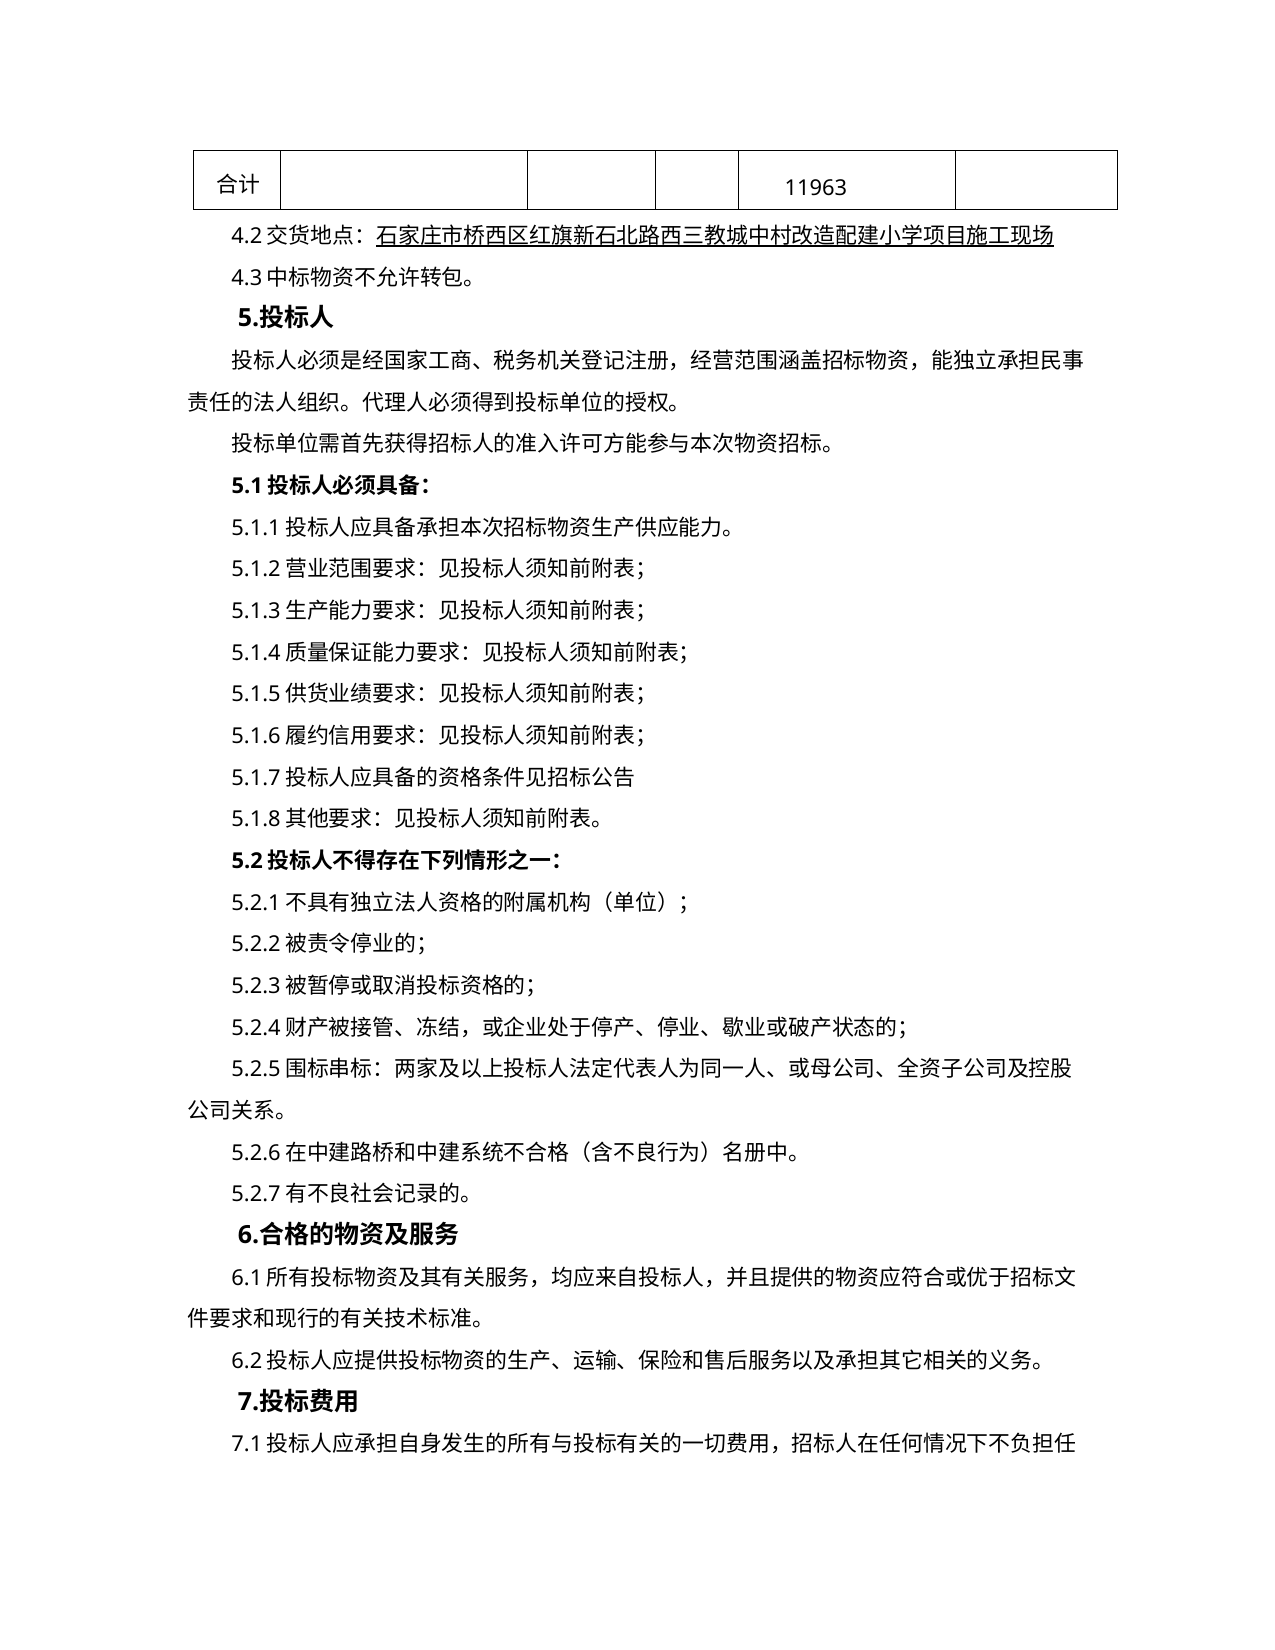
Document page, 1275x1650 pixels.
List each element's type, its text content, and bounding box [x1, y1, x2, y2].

text 4.3中标物资不允许转包。 [187, 252, 1087, 293]
text 6.合格的物资及服务 [187, 1210, 1087, 1252]
text 投标单位需首先获得招标人的准入许可方能参与本次物资招标。 [187, 418, 1087, 460]
text 5.1.1投标人应具备承担本次招标物资生产供应能力。 [187, 502, 1087, 543]
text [187, 1418, 1087, 1460]
text 5.2.7有不良社会记录的。 [187, 1168, 1087, 1210]
text 5.2.4财产被接管、冻结，或企业处于停产、停业、歇业或破产状态的； [187, 1002, 1087, 1043]
text 5.2投标人不得存在下列情形之一： [187, 835, 1087, 877]
table_cell [281, 151, 527, 209]
text 5.投标人 [187, 293, 1087, 335]
text 5.1.5供货业绩要求：见投标人须知前附表； [187, 668, 1087, 710]
text 6.2投标人应提供投标物资的生产、运输、保险和售后服务以及承担其它相关的义务。 [187, 1335, 1087, 1377]
text 5.2.5围标串标：两家及以上投标人法定代表人为同一人、或母公司、全资子公司及控股公司关系。 [187, 1043, 1087, 1127]
table_cell 合计 [194, 151, 280, 209]
text 5.2.2被责令停业的； [187, 918, 1087, 960]
table_cell [656, 151, 738, 209]
text 4.2交货地点：石家庄市桥西区红旗新石北路西三教城中村改造配建小学项目施工现场 [187, 210, 1087, 252]
text 5.2.1不具有独立法人资格的附属机构（单位）； [187, 877, 1087, 918]
text 7.投标费用 [187, 1377, 1087, 1418]
text 6.1所有投标物资及其有关服务，均应来自投标人，并且提供的物资应符合或优于招标文件要求和现行的有关技术标准。 [187, 1252, 1087, 1335]
text 5.2.6在中建路桥和中建系统不合格（含不良行为）名册中。 [187, 1127, 1087, 1168]
text 投标人必须是经国家工商、税务机关登记注册，经营范围涵盖招标物资，能独立承担民事责任的法人组织。代理人必须得到投标单位的授权。 [187, 335, 1087, 418]
text 5.2.3被暂停或取消投标资格的； [187, 960, 1087, 1002]
text 5.1.7投标人应具备的资格条件见招标公告 [187, 752, 1087, 793]
text 5.1.6履约信用要求：见投标人须知前附表； [187, 710, 1087, 752]
text 5.1.2营业范围要求：见投标人须知前附表； [187, 543, 1087, 585]
table_cell [528, 151, 655, 209]
text 5.1.3生产能力要求：见投标人须知前附表； [187, 585, 1087, 627]
text 5.1.4质量保证能力要求：见投标人须知前附表； [187, 627, 1087, 668]
table_cell [956, 151, 1117, 209]
table_cell 11963 [739, 151, 955, 209]
text 5.1投标人必须具备： [187, 460, 1087, 502]
text 5.1.8其他要求：见投标人须知前附表。 [187, 793, 1087, 835]
